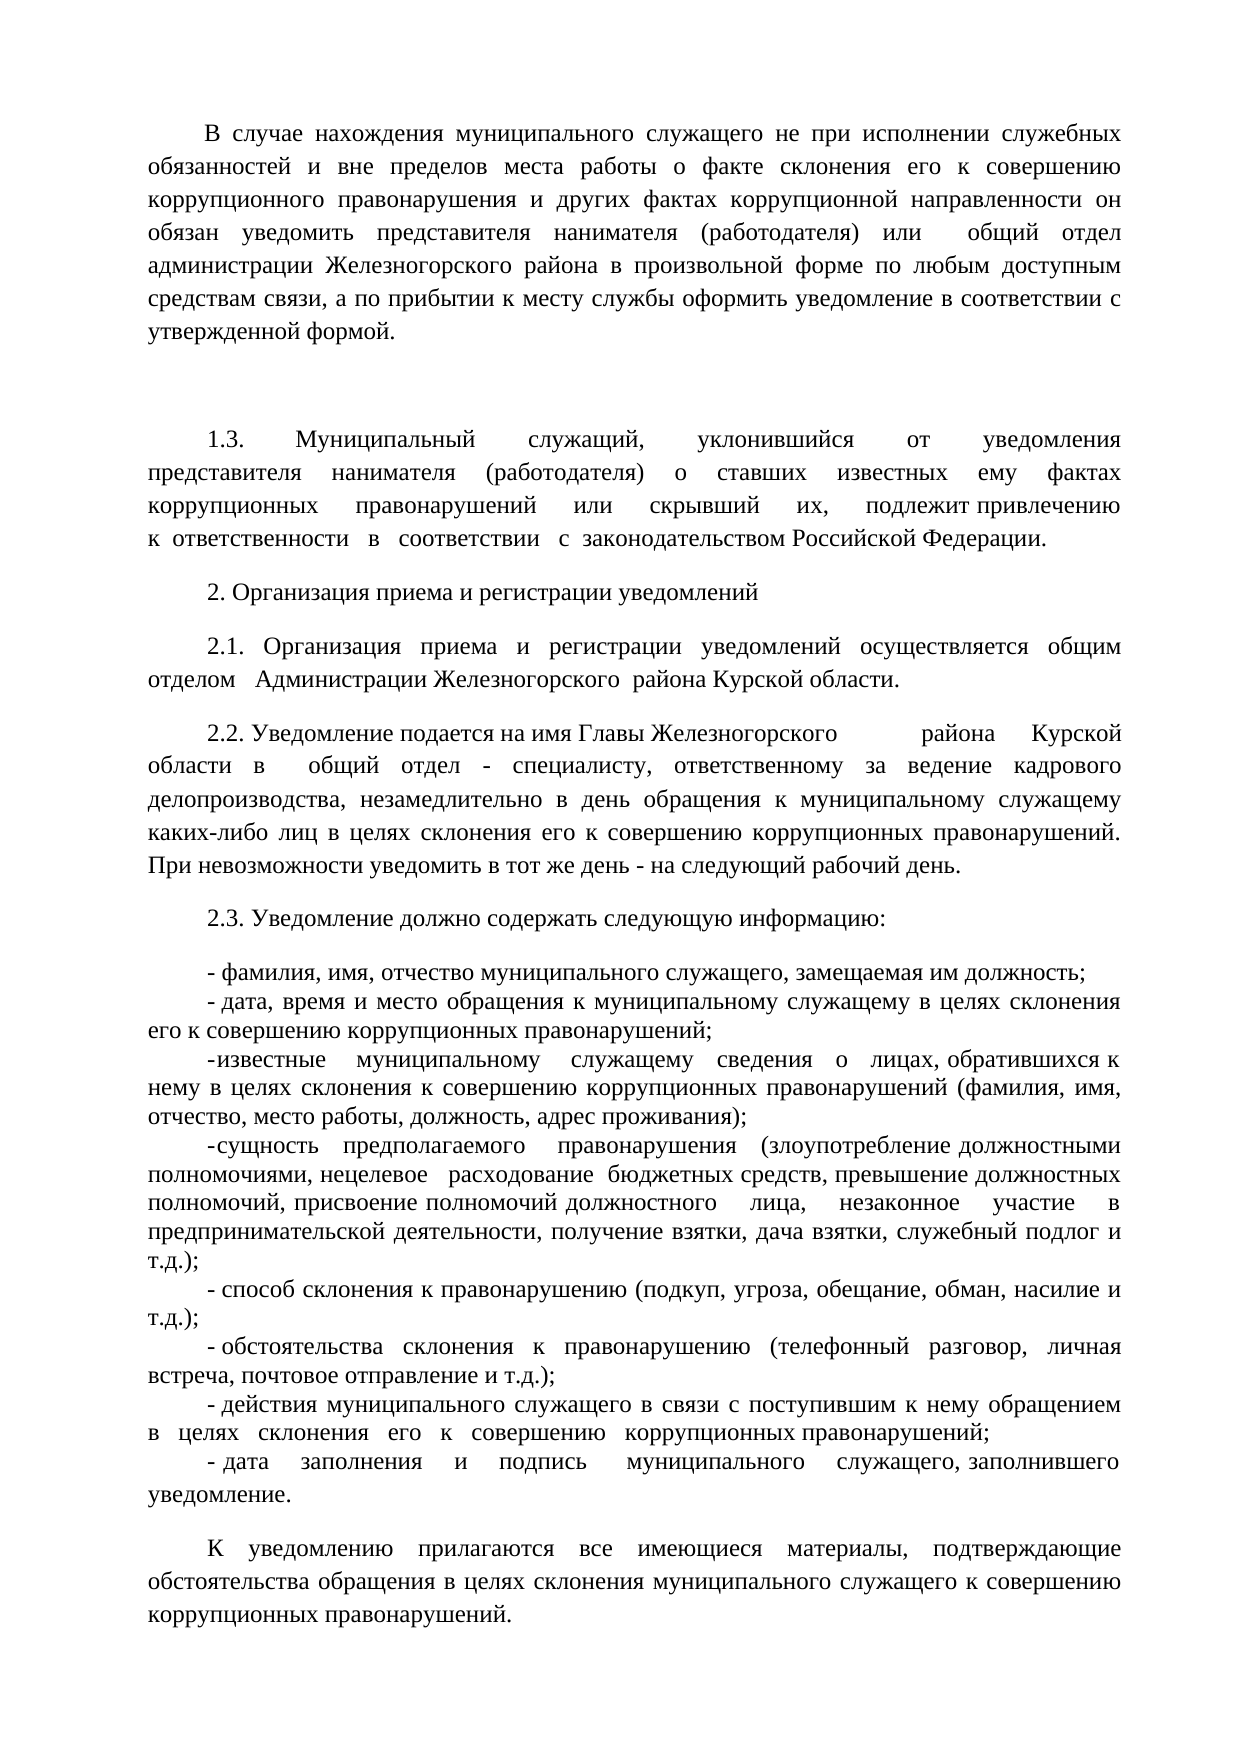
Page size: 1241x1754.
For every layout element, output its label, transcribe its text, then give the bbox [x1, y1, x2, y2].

list дата, время и место обращения к муниципальному служащему в целях склонения его к совершению коррупционных правонарушений; [148, 986, 1122, 1044]
list фамилия, имя, отчество муниципального служащего, замещаемая им должность; [148, 957, 1122, 986]
list способ склонения к правонарушению (подкуп, угроза, обещание, обман, насилие и т.д.); [148, 1274, 1122, 1331]
list действия муниципального служащего в связи с поступившим к нему обращением в целях склонения его к совершению коррупционных правонарушений; [148, 1389, 1122, 1446]
list обстоятельства склонения к правонарушению (телефонный разговор, личная встреча, почтовое отправление и т.д.); [148, 1331, 1122, 1389]
text 2.2. Уведомление подается на имя Главы Железногорского района Курской области в общий отдел - специалисту, ответственному за ведение кадрового делопроизводства, незамедлительно в день обращения к муниципальному служащему каких-либо лиц в целях склонения его к совершению коррупционных правонарушений. При невозможности уведомить в тот же день - на следующий рабочий день. [148, 718, 1122, 878]
text К уведомлению прилагаются все имеющиеся материалы, подтверждающие обстоятельства обращения в целях склонения муниципального служащего к совершению коррупционных правонарушений. [148, 1533, 1122, 1628]
text 2.1. Организация приема и регистрации уведомлений осуществляется общим отделом Администрации Железногорского района Курской области. [148, 631, 1122, 692]
text - дата заполнения и подпись муниципального служащего, заполнившего уведомление. [148, 1446, 1122, 1508]
text 1.3. Муниципальный служащий, уклонившийся от уведомления представителя нанимателя (работодателя) о ставших известных ему фактах коррупционных правонарушений или скрывший их, подлежит привлечению к ответственности в соответствии с законодательством Российской Федерации. [148, 424, 1122, 552]
text 2. Организация приема и регистрации уведомлений [148, 577, 1122, 606]
text В случае нахождения муниципального служащего не при исполнении служебных обязанностей и вне пределов места работы о факте склонения его к совершению коррупционного правонарушения и других фактах коррупционной направленности он обязан уведомить представителя нанимателя (работодателя) или общий отдел администрации Железногорского района в произвольной форме по любым доступным средствам связи, а по прибытии к месту службы оформить уведомление в соответствии с утвержденной формой. [148, 118, 1122, 345]
list сущность предполагаемого правонарушения (злоупотребление должностными полномочиями, нецелевое расходование бюджетных средств, превышение должностных полномочий, присвоение полномочий должностного лица, незаконное участие в предпринимательской деятельности, получение взятки, дача взятки, служебный подлог и т.д.); [148, 1130, 1122, 1274]
text 2.3. Уведомление должно содержать следующую информацию: [148, 903, 1122, 932]
list известные муниципальному служащему сведения о лицах, обратившихся к нему в целях склонения к совершению коррупционных правонарушений (фамилия, имя, отчество, место работы, должность, адрес проживания); [148, 1044, 1122, 1130]
